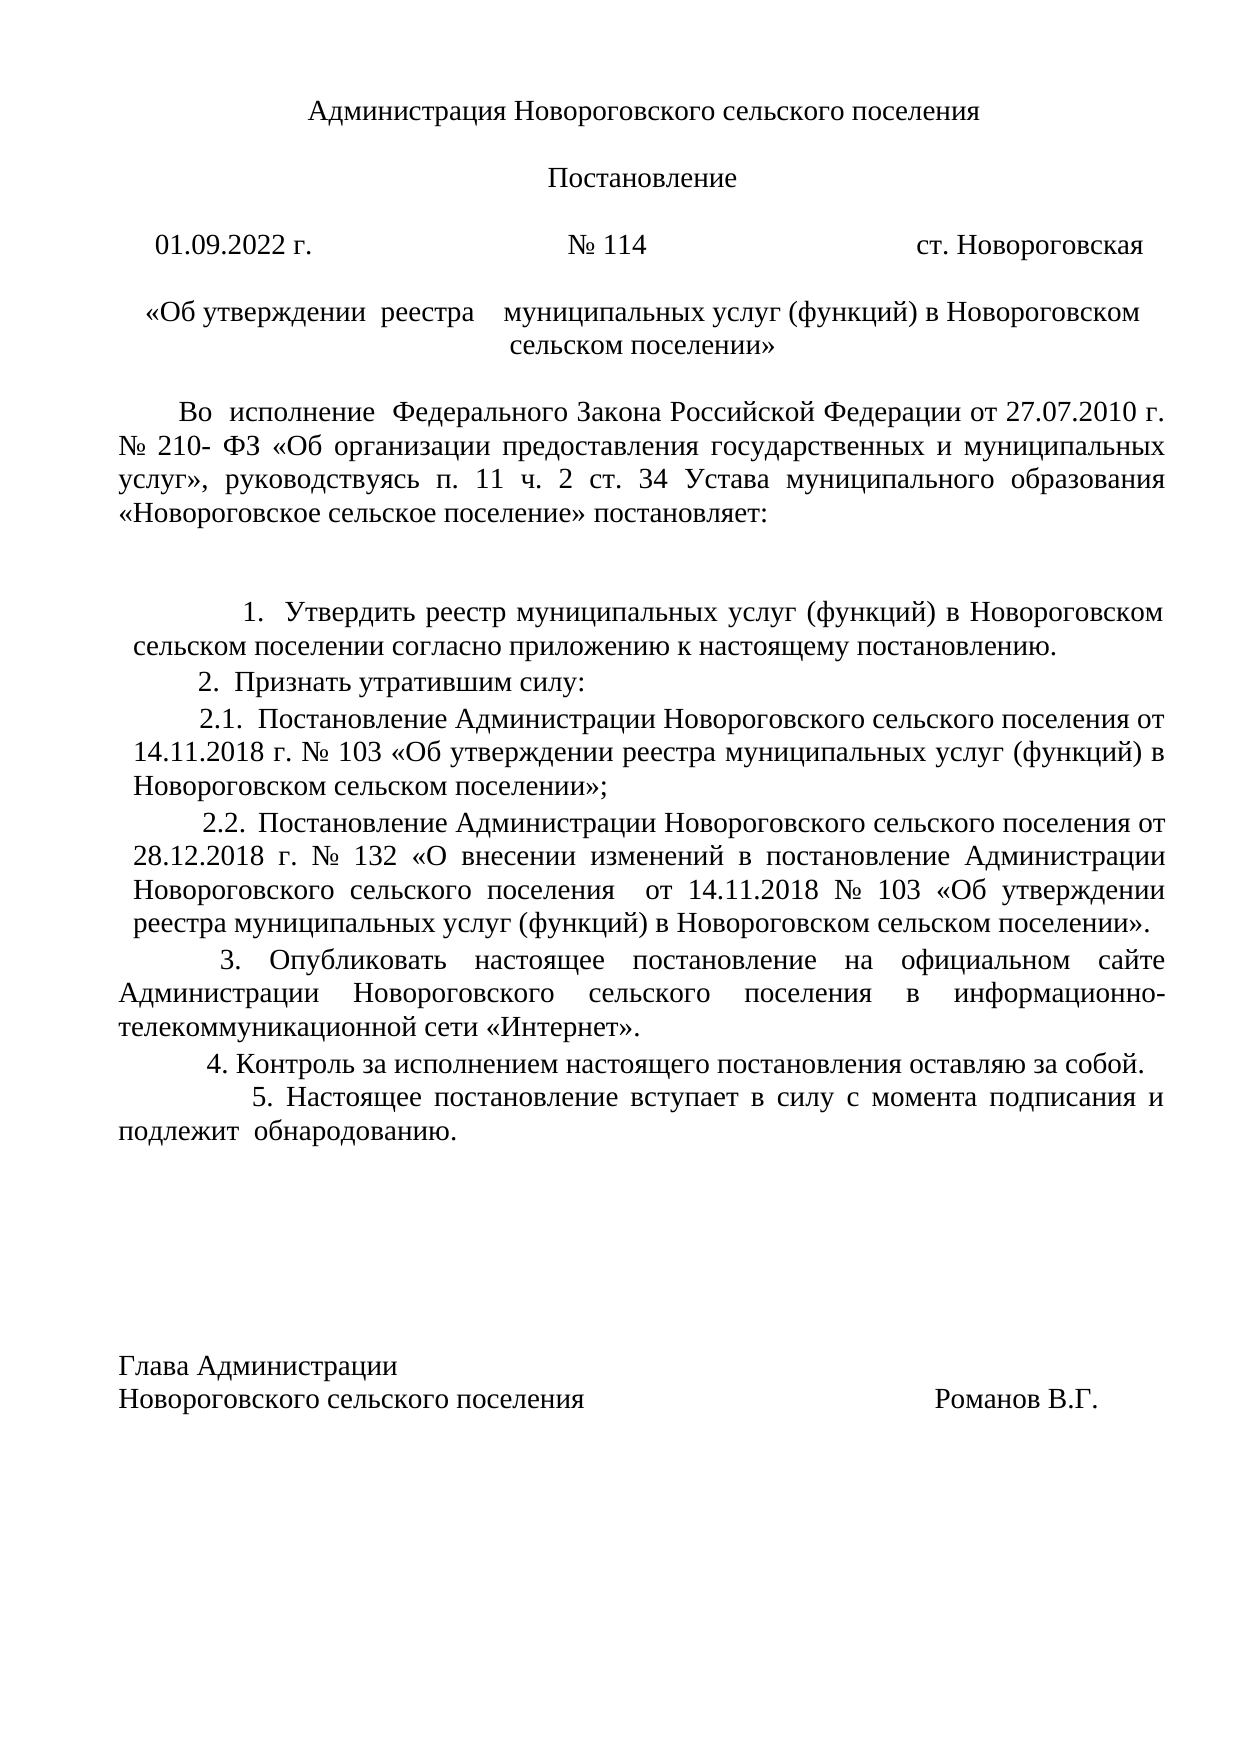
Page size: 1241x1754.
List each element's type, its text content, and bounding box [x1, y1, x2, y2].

subtitle «Об утверждении реестра муниципальных услуг (функций) в Новороговском сельском поселении» [118, 294, 1167, 361]
subtitle Во исполнение Федерального Закона Российской Федерации от 27.07.2010 г. № 210- ФЗ «Об организации предоставления государственных и муниципальных услуг», руководствуясь п. 11 ч. 2 ст. 34 Устава муниципального образования «Новороговское сельское поселение» постановляет: [118, 394, 1167, 529]
text Администрация Новороговского сельского поселения [118, 93, 1169, 126]
text Постановление [118, 160, 1167, 193]
text 2. Признать утратившим силу: [81, 664, 1167, 698]
text 5. Настоящее постановление вступает в силу с момента подписания и подлежит обнародованию. [118, 1079, 1167, 1146]
text 2.2. Постановление Администрации Новороговского сельского поселения от 28.12.2018 г. № 132 «О внесении изменений в постановление Администрации Новороговского сельского поселения от 14.11.2018 № 103 «Об утверждении реестра муниципальных услуг (функций) в Новороговском сельском поселении». [81, 805, 1167, 939]
text 01.09.2022 г. № 114 ст. Новороговская [118, 227, 1167, 260]
text Глава Администрации [118, 1348, 1167, 1381]
text Новороговского сельского поселения Романов В.Г. [118, 1381, 1167, 1415]
text 1. Утвердить реестр муниципальных услуг (функций) в Новороговском сельском поселении согласно приложению к настоящему постановлению. [81, 594, 1167, 661]
text 4. Контроль за исполнением настоящего постановления оставляю за собой. [118, 1046, 1167, 1079]
text 3. Опубликовать настоящее постановление на официальном сайте Администрации Новороговского сельского поселения в информационно-телекоммуникационной сети «Интернет». [118, 942, 1167, 1043]
text 2.1. Постановление Администрации Новороговского сельского поселения от 14.11.2018 г. № 103 «Об утверждении реестра муниципальных услуг (функций) в Новороговском сельском поселении»; [81, 701, 1167, 802]
